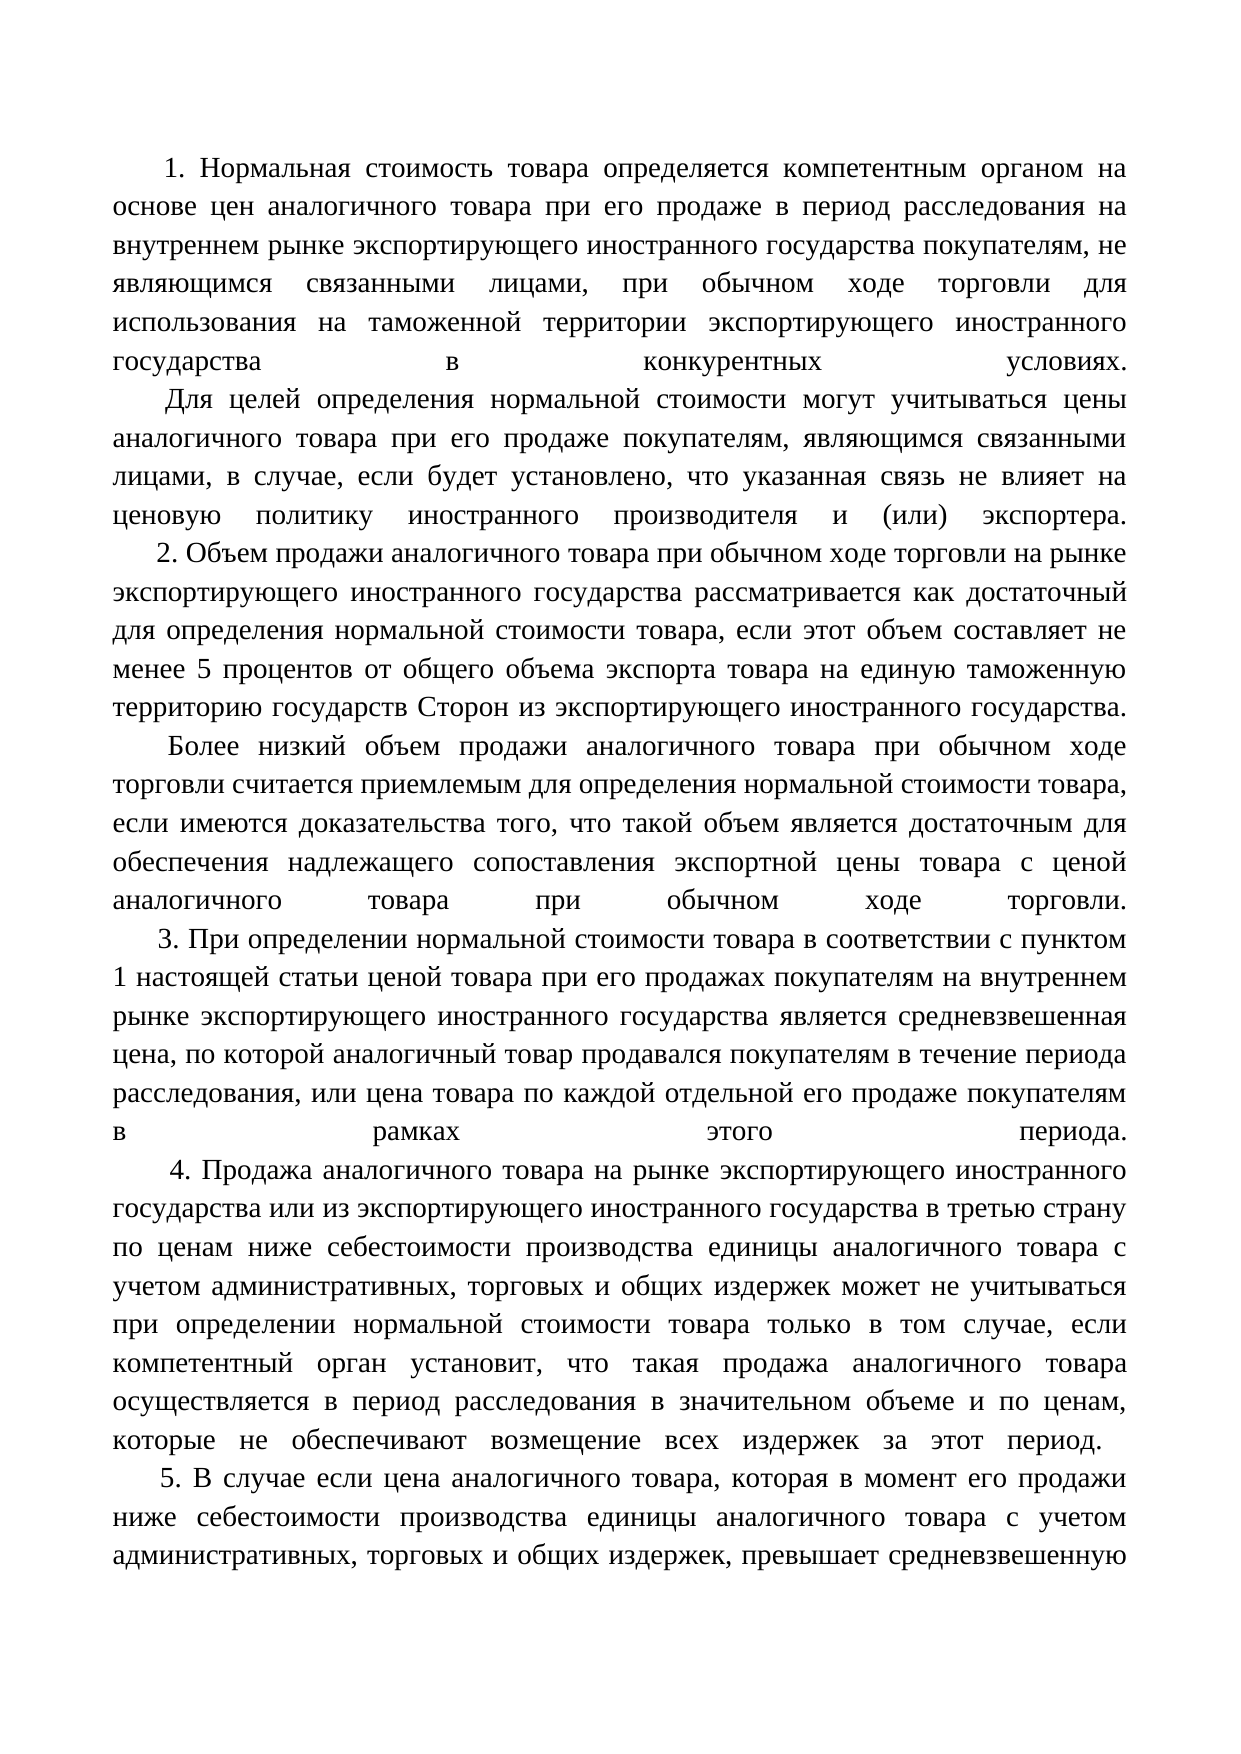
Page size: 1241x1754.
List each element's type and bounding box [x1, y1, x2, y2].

text [112, 150, 1128, 1571]
